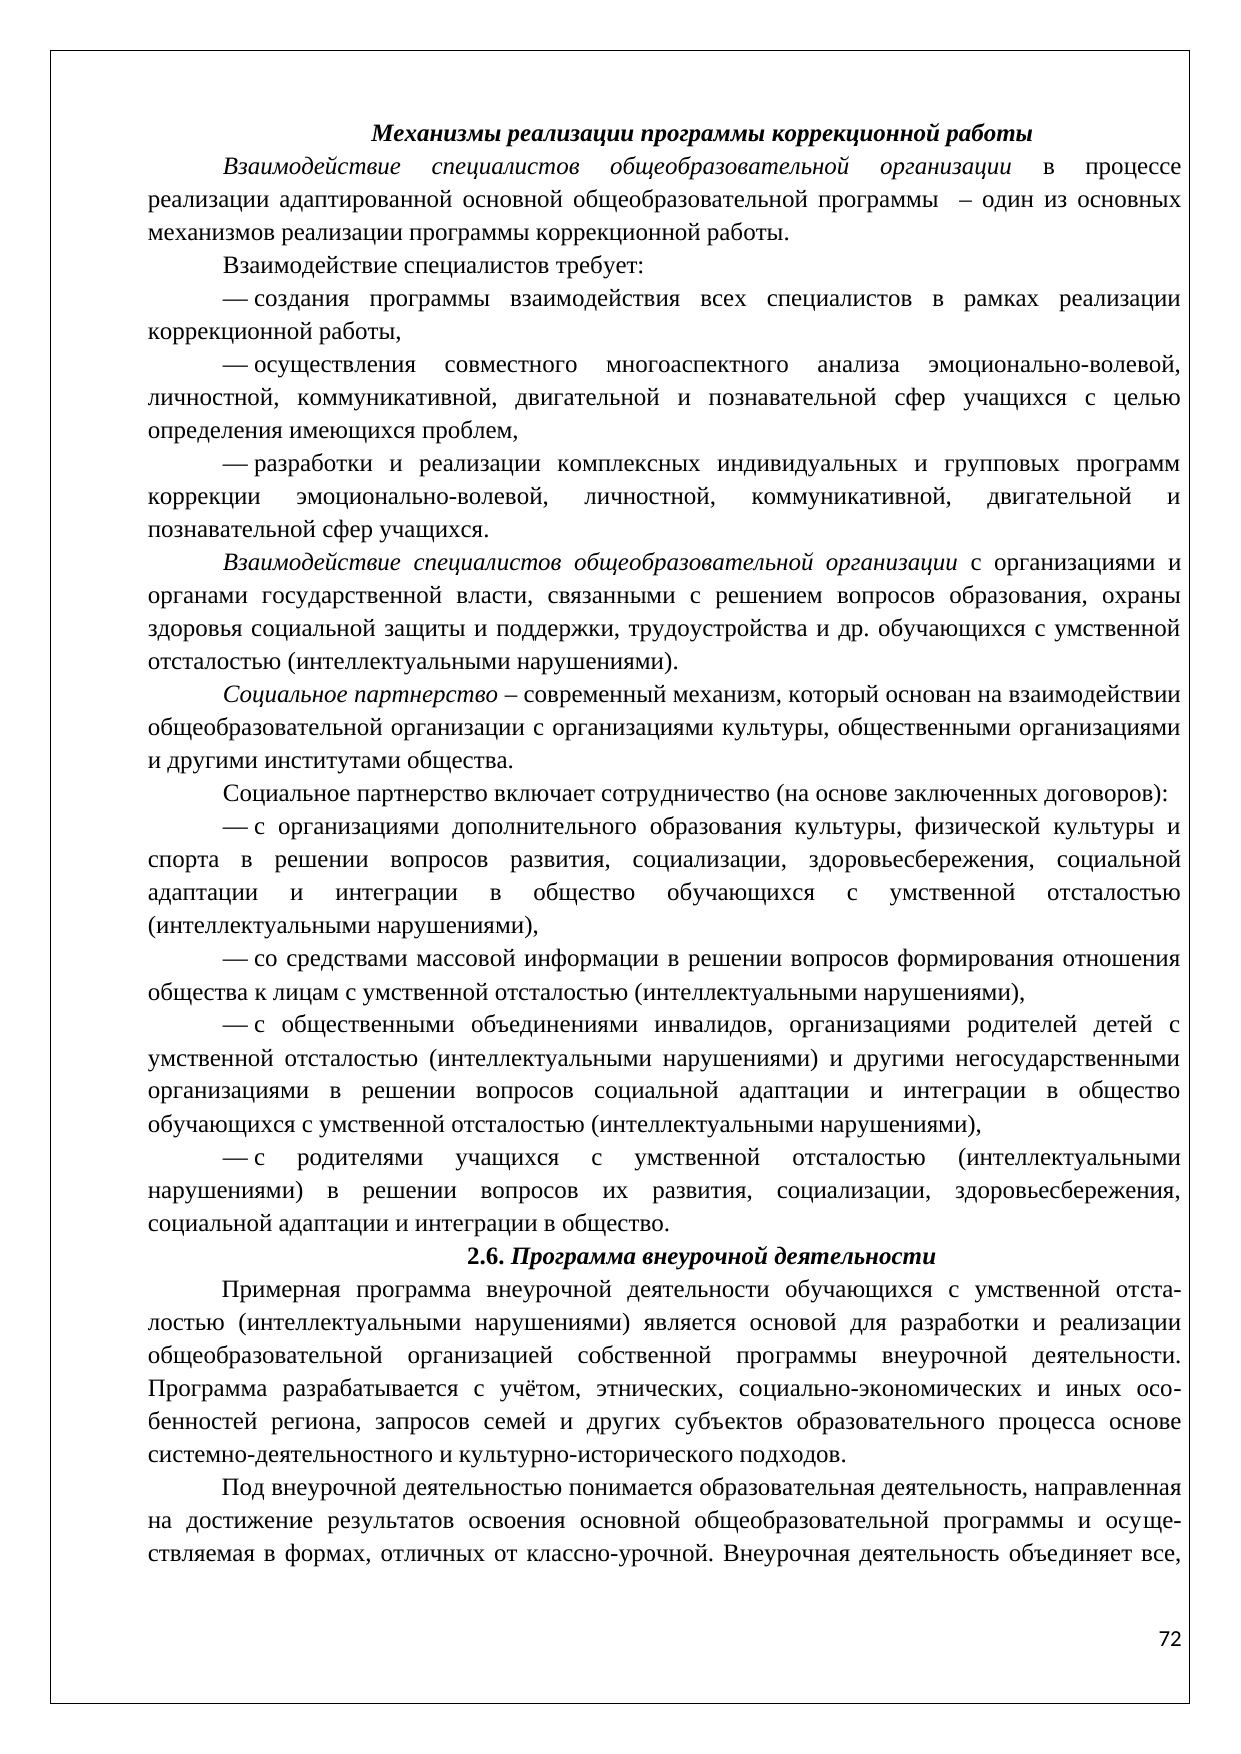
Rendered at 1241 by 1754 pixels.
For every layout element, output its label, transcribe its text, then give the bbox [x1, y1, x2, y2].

text ― создания программы взаимодействия всех специалистов в рамках реализации коррекционной работы, [148, 283, 1181, 345]
text ― с общественными объединениями инвалидов, организациями родителей детей с умственной отсталостью (интеллектуальными нарушениями) и другими негосударственными организациями в решении вопросов социальной адаптации и интеграции в общество обучающихся с умственной отсталостью (интеллектуальными нарушениями), [148, 1009, 1181, 1137]
text Социальное партнерство – современный механизм, который основан на взаимодействии общеобразовательной организации с организациями культуры, общественными организациями и другими институтами общества. [148, 679, 1181, 774]
text Взаимодействие специалистов общеобразовательной организации в процессе реализации адаптированной основной общеобразовательной программы – один из основных механизмов реализации программы коррекционной работы. [148, 151, 1181, 246]
text Примерная программа внеурочной деятельности обучающихся с умственной отсталостью (интеллектуальными нарушениями) является основой для разработки и реализации общеобразовательной организацией собственной программы внеурочной деятельности. Программа разрабатывается с учётом, этнических, социально-экономических и иных особенностей региона, запросов семей и других субъектов образовательного процесса основе системно-деятельностного и культурно-исторического подходов. [148, 1274, 1181, 1468]
text ― с родителями учащихся с умственной отсталостью (интеллектуальными нарушениями) в решении вопросов их развития, социализации, здоровьесбережения, социальной адаптации и интеграции в общество. [148, 1142, 1181, 1236]
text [148, 1472, 1181, 1567]
text Социальное партнерство включает сотрудничество (на основе заключенных договоров): [148, 778, 1181, 807]
text Взаимодействие специалистов общеобразовательной организации с организациями и органами государственной власти, связанными с решением вопросов образования, охраны здоровья социальной защиты и поддержки, трудоустройства и др. обучающихся с умственной отсталостью (интеллектуальными нарушениями). [148, 547, 1181, 675]
text 2.6. Программа внеурочной деятельности [148, 1241, 1181, 1269]
text ― осуществления совместного многоаспектного анализа эмоционально-волевой, личностной, коммуникативной, двигательной и познавательной сфер учащихся с целью определения имеющихся проблем, [148, 349, 1181, 444]
text ― разработки и реализации комплексных индивидуальных и групповых программ коррекции эмоционально-волевой, личностной, коммуникативной, двигательной и познавательной сфер учащихся. [148, 448, 1181, 543]
text ― с организациями дополнительного образования культуры, физической культуры и спорта в решении вопросов развития, социализации, здоровьесбережения, социальной адаптации и интеграции в общество обучающихся с умственной отсталостью (интеллектуальными нарушениями), [148, 811, 1181, 939]
text ― со средствами массовой информации в решении вопросов формирования отношения общества к лицам с умственной отсталостью (интеллектуальными нарушениями), [148, 943, 1181, 1005]
text Механизмы реализации программы коррекционной работы [148, 118, 1181, 147]
text Взаимодействие специалистов требует: [148, 250, 1181, 279]
